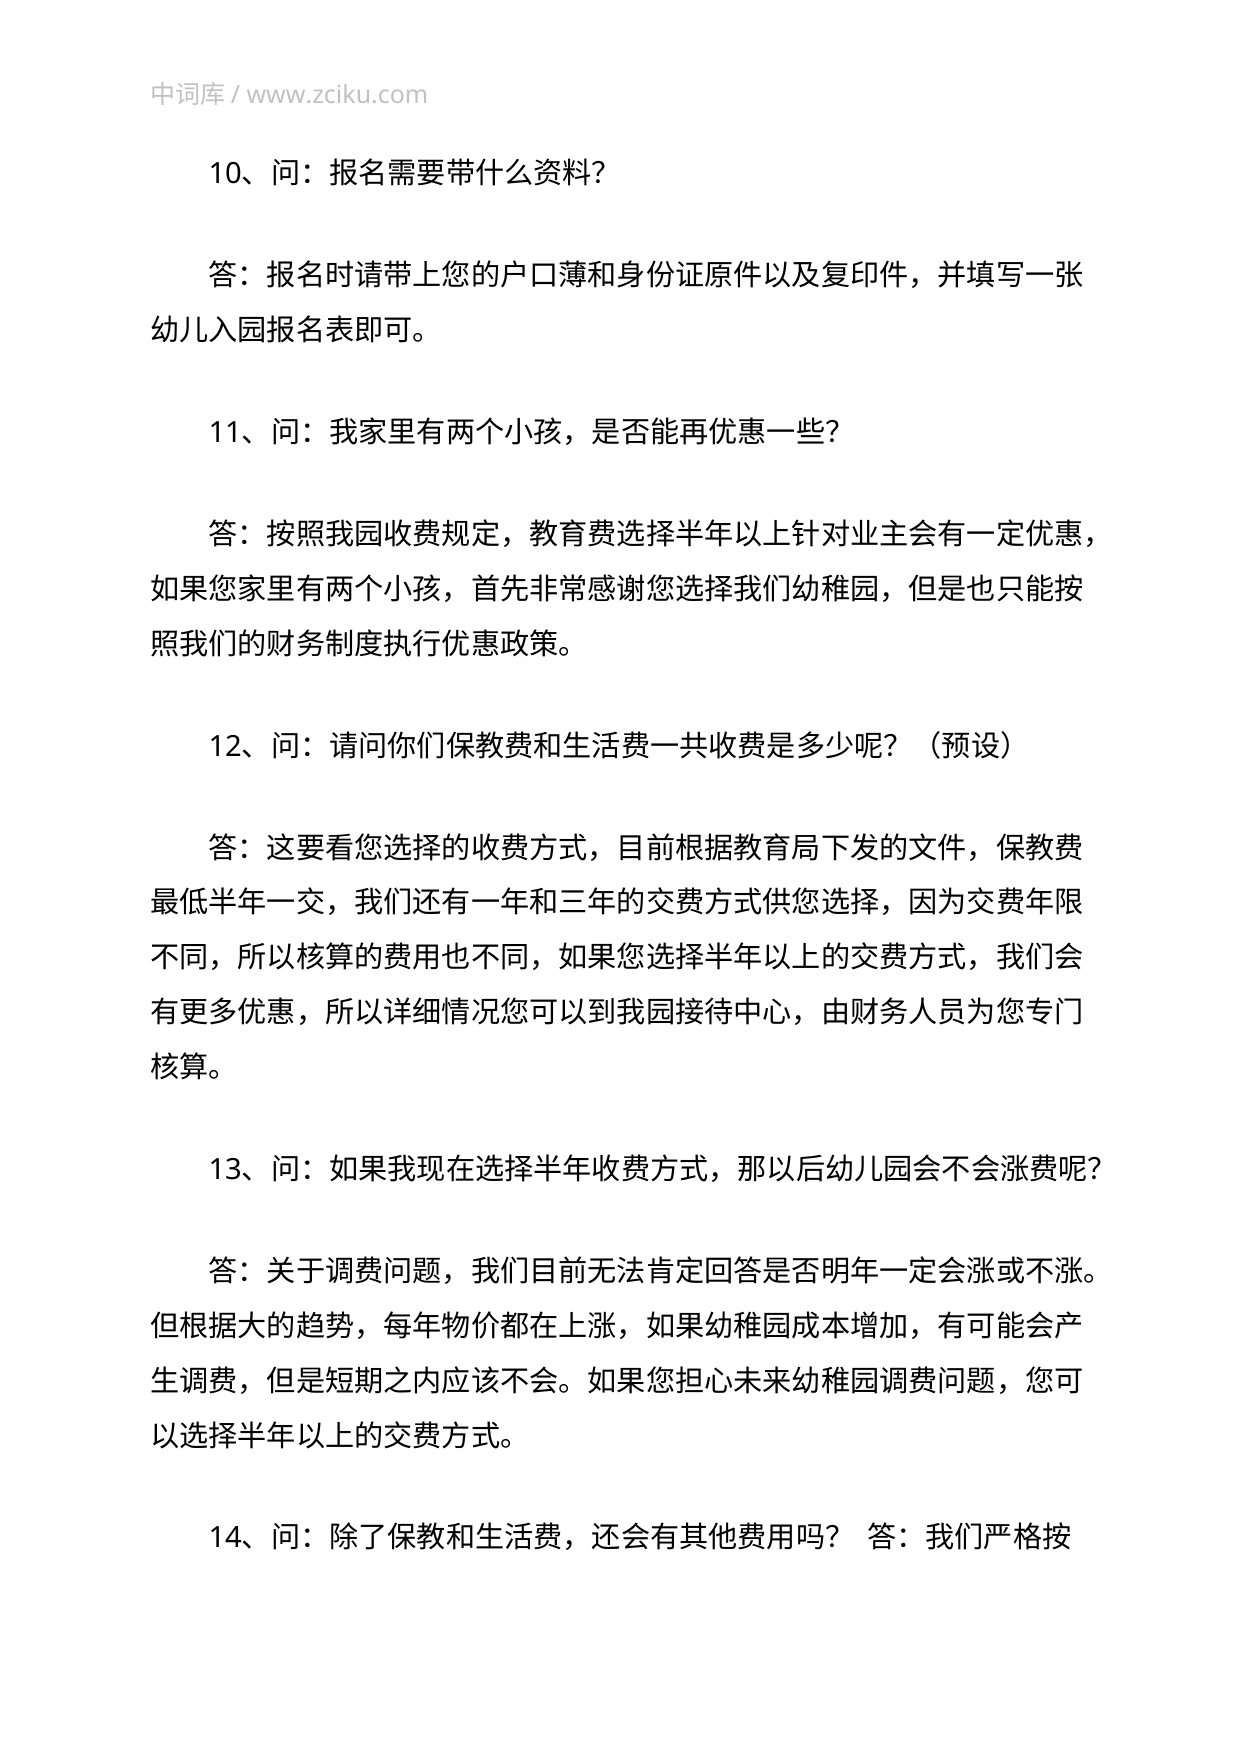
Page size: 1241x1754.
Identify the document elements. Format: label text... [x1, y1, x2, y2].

text 答：这要看您选择的收费方式，目前根据教育局下发的文件，保教费最低半年一交，我们还有一年和三年的交费方式供您选择，因为交费年限不同，所以核算的费用也不同，如果您选择半年以上的交费方式，我们会有更多优惠，所以详细情况您可以到我园接待中心，由财务人员为您专门核算。 [150, 824, 1090, 1086]
text 13、问：如果我现在选择半年收费方式，那以后幼儿园会不会涨费呢？ [150, 1146, 1090, 1188]
text 答：按照我园收费规定，教育费选择半年以上针对业主会有一定优惠，如果您家里有两个小孩，首先非常感谢您选择我们幼稚园，但是也只能按照我们的财务制度执行优惠政策。 [150, 511, 1090, 663]
text 答：报名时请带上您的户口薄和身份证原件以及复印件，并填写一张幼儿入园报名表即可。 [150, 252, 1090, 349]
text 11、问：我家里有两个小孩，是否能再优惠一些？ [150, 409, 1090, 451]
text 答：关于调费问题，我们目前无法肯定回答是否明年一定会涨或不涨。但根据大的趋势，每年物价都在上涨，如果幼稚园成本增加，有可能会产生调费，但是短期之内应该不会。如果您担心未来幼稚园调费问题，您可以选择半年以上的交费方式。 [150, 1247, 1090, 1454]
text 10、问：报名需要带什么资料？ [150, 150, 1090, 192]
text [150, 1514, 1090, 1556]
text 12、问：请问你们保教费和生活费一共收费是多少呢？（预设） [150, 722, 1090, 764]
